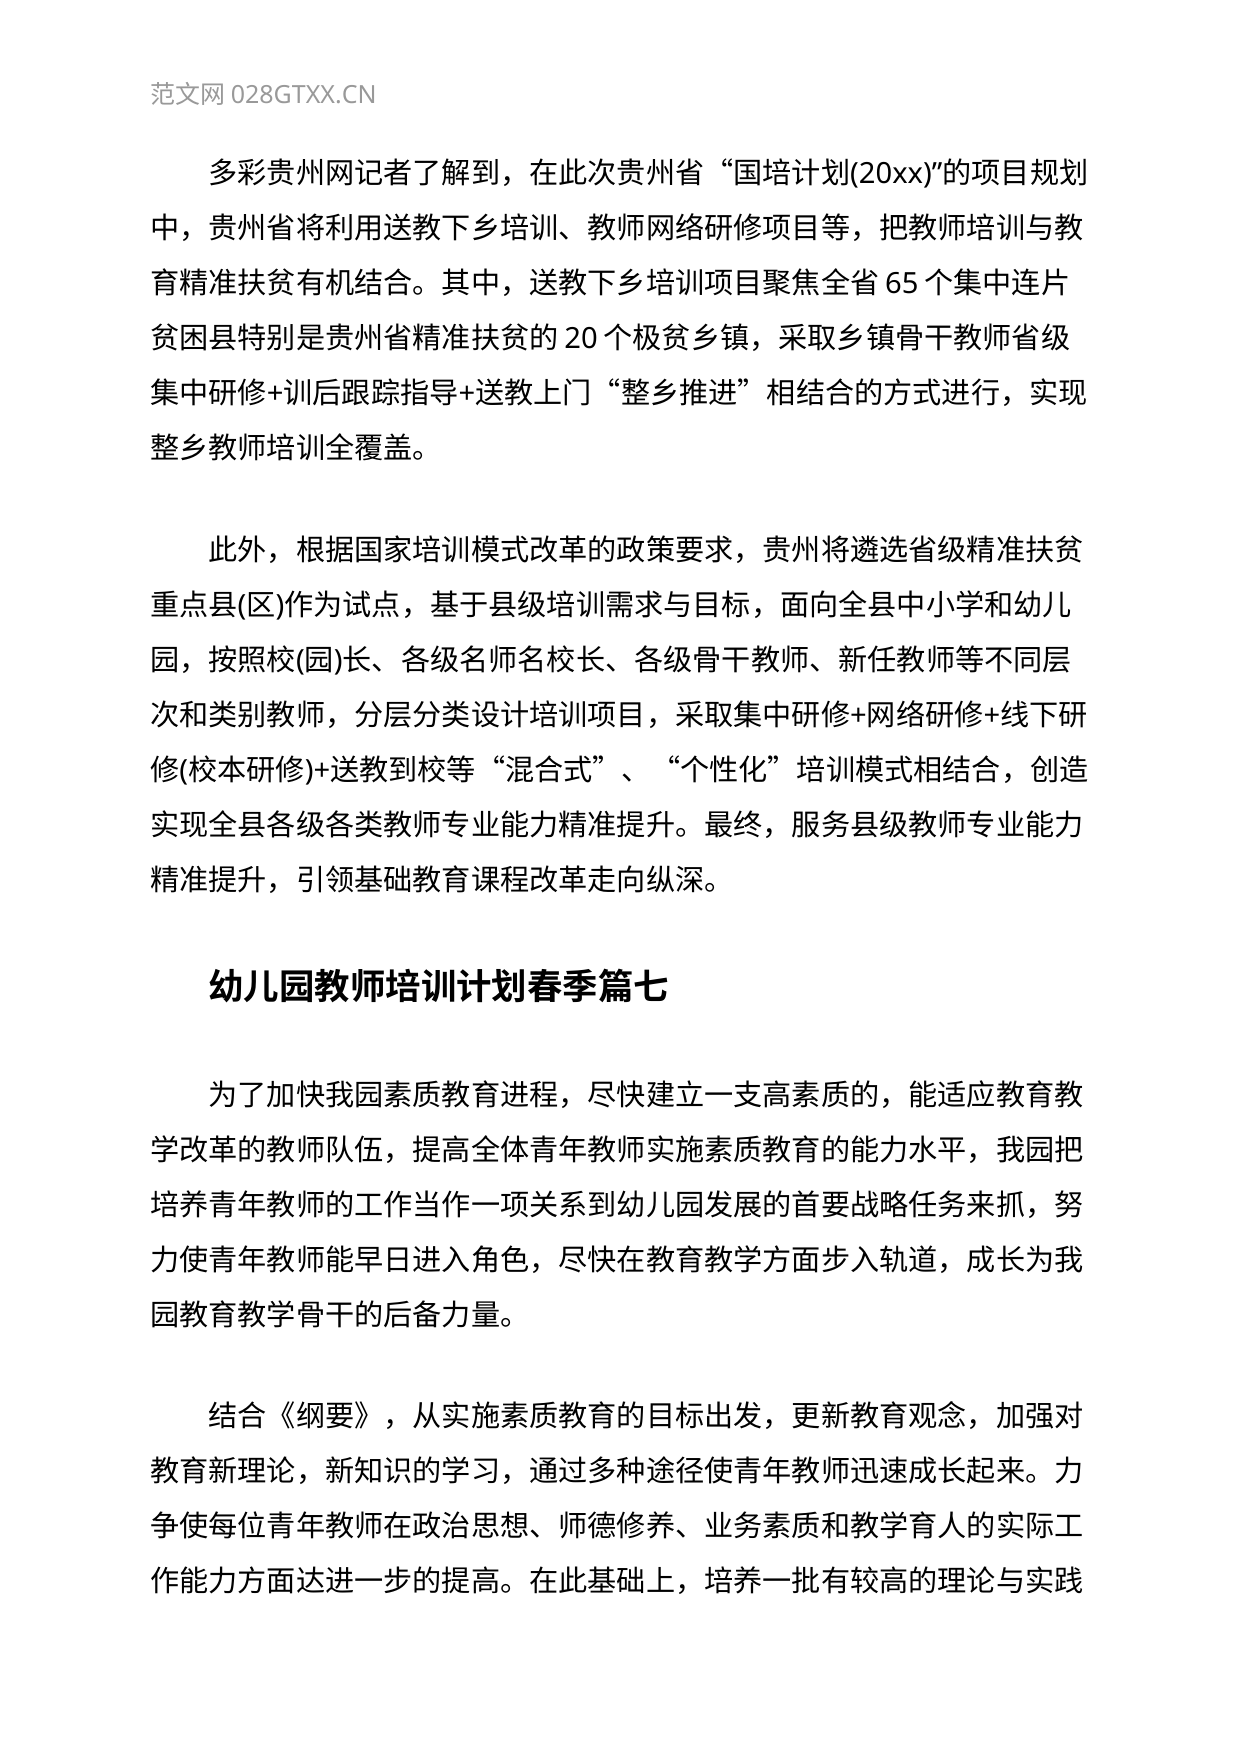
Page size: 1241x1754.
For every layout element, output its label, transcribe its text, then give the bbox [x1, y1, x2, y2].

text 为了加快我园素质教育进程，尽快建立一支高素质的，能适应教育教学改革的教师队伍，提高全体青年教师实施素质教育的能力水平，我园把培养青年教师的工作当作一项关系到幼儿园发展的首要战略任务来抓，努力使青年教师能早日进入角色，尽快在教育教学方面步入轨道，成长为我园教育教学骨干的后备力量。 [150, 1072, 1090, 1333]
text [150, 1393, 1090, 1600]
text 幼儿园教师培训计划春季篇七 [150, 958, 1090, 1009]
text 多彩贵州网记者了解到，在此次贵州省“国培计划(20xx)”的项目规划中，贵州省将利用送教下乡培训、教师网络研修项目等，把教师培训与教育精准扶贫有机结合。其中，送教下乡培训项目聚焦全省65个集中连片贫困县特别是贵州省精准扶贫的20个极贫乡镇，采取乡镇骨干教师省级集中研修+训后跟踪指导+送教上门“整乡推进”相结合的方式进行，实现整乡教师培训全覆盖。 [150, 150, 1090, 467]
text 此外，根据国家培训模式改革的政策要求，贵州将遴选省级精准扶贫重点县(区)作为试点，基于县级培训需求与目标，面向全县中小学和幼儿园，按照校(园)长、各级名师名校长、各级骨干教师、新任教师等不同层次和类别教师，分层分类设计培训项目，采取集中研修+网络研修+线下研修(校本研修)+送教到校等“混合式”、“个性化”培训模式相结合，创造实现全县各级各类教师专业能力精准提升。最终，服务县级教师专业能力精准提升，引领基础教育课程改革走向纵深。 [150, 527, 1090, 899]
